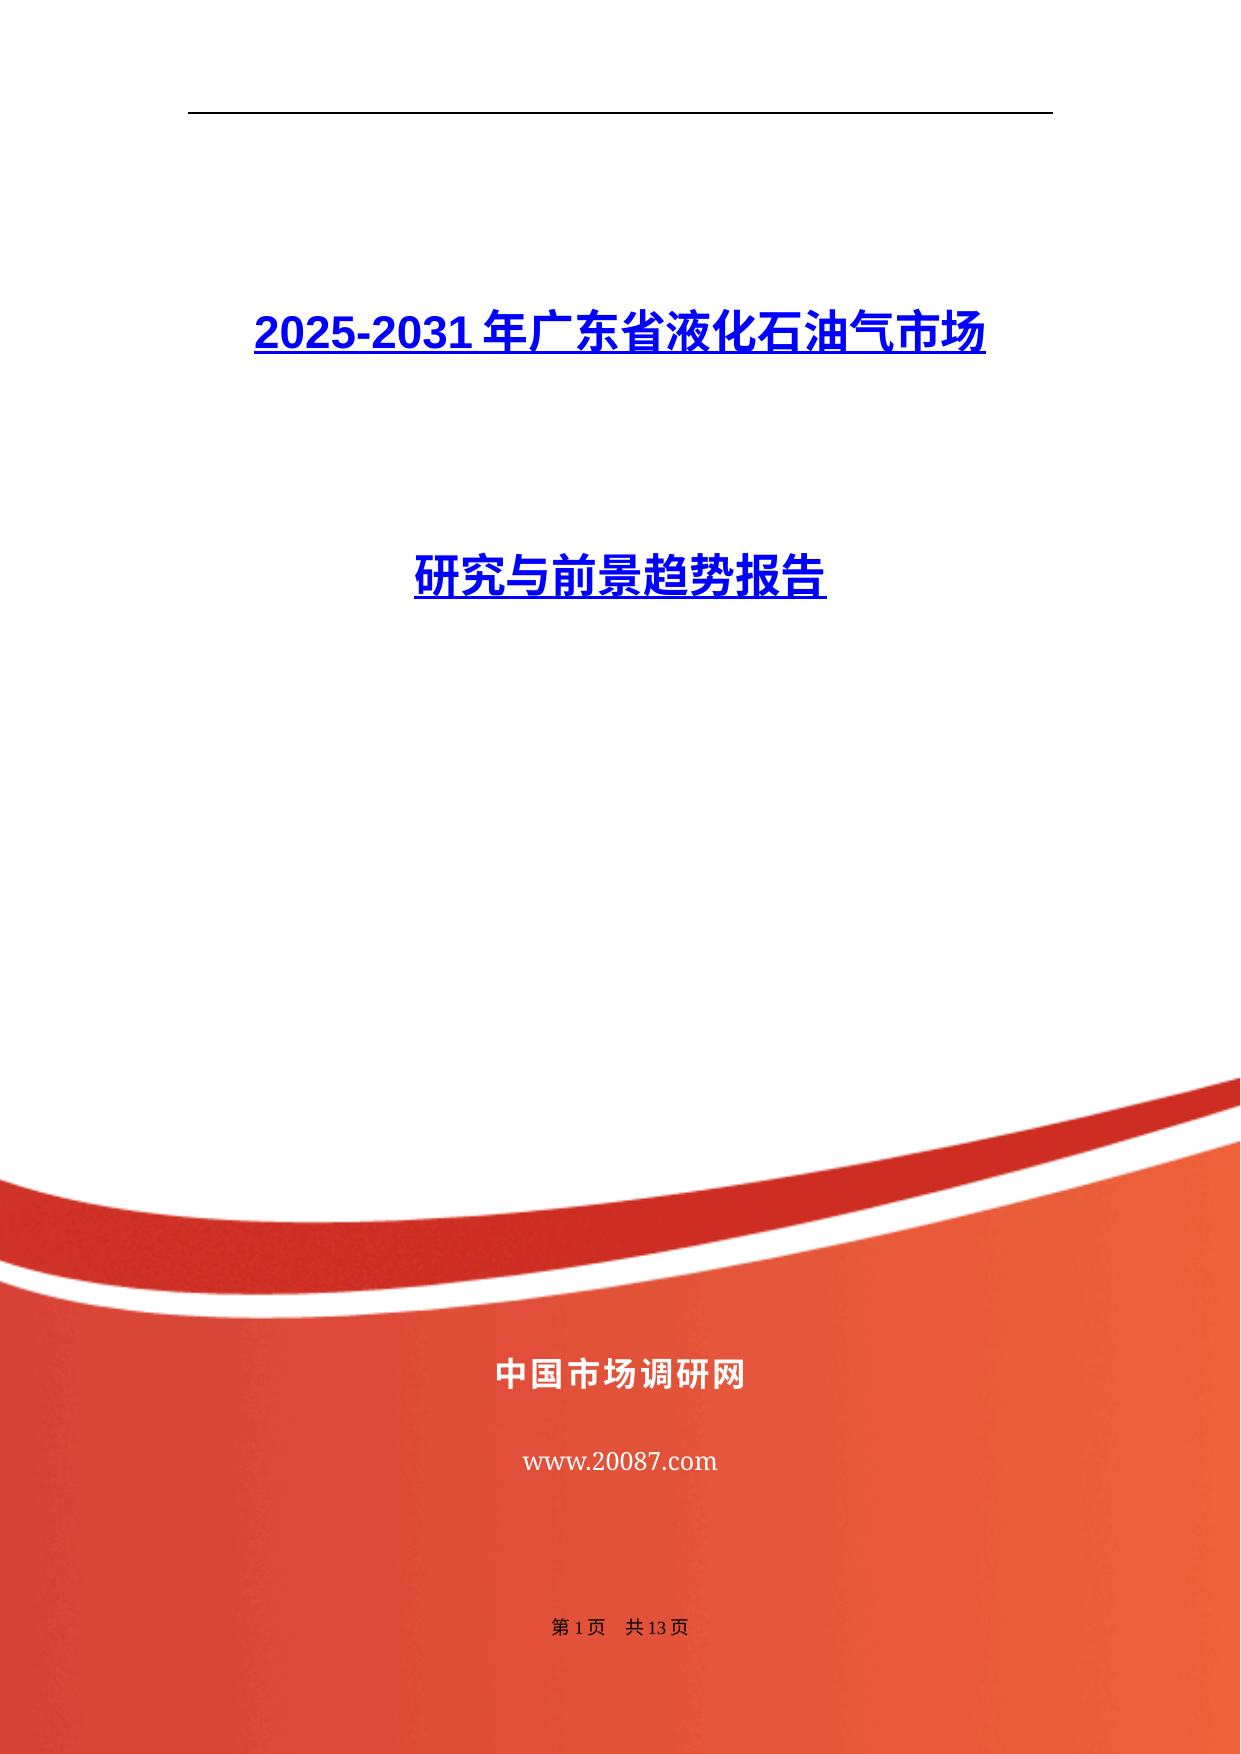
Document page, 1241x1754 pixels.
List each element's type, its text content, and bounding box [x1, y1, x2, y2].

subtitle 中国市场调研网 [187, 1339, 1053, 1404]
table_header 2025-2031年广东省液化石油气市场研究与前景趋势报告 [188, 207, 1053, 773]
text www.20087.com [187, 1428, 1053, 1493]
picture [0, 1006, 1241, 1754]
